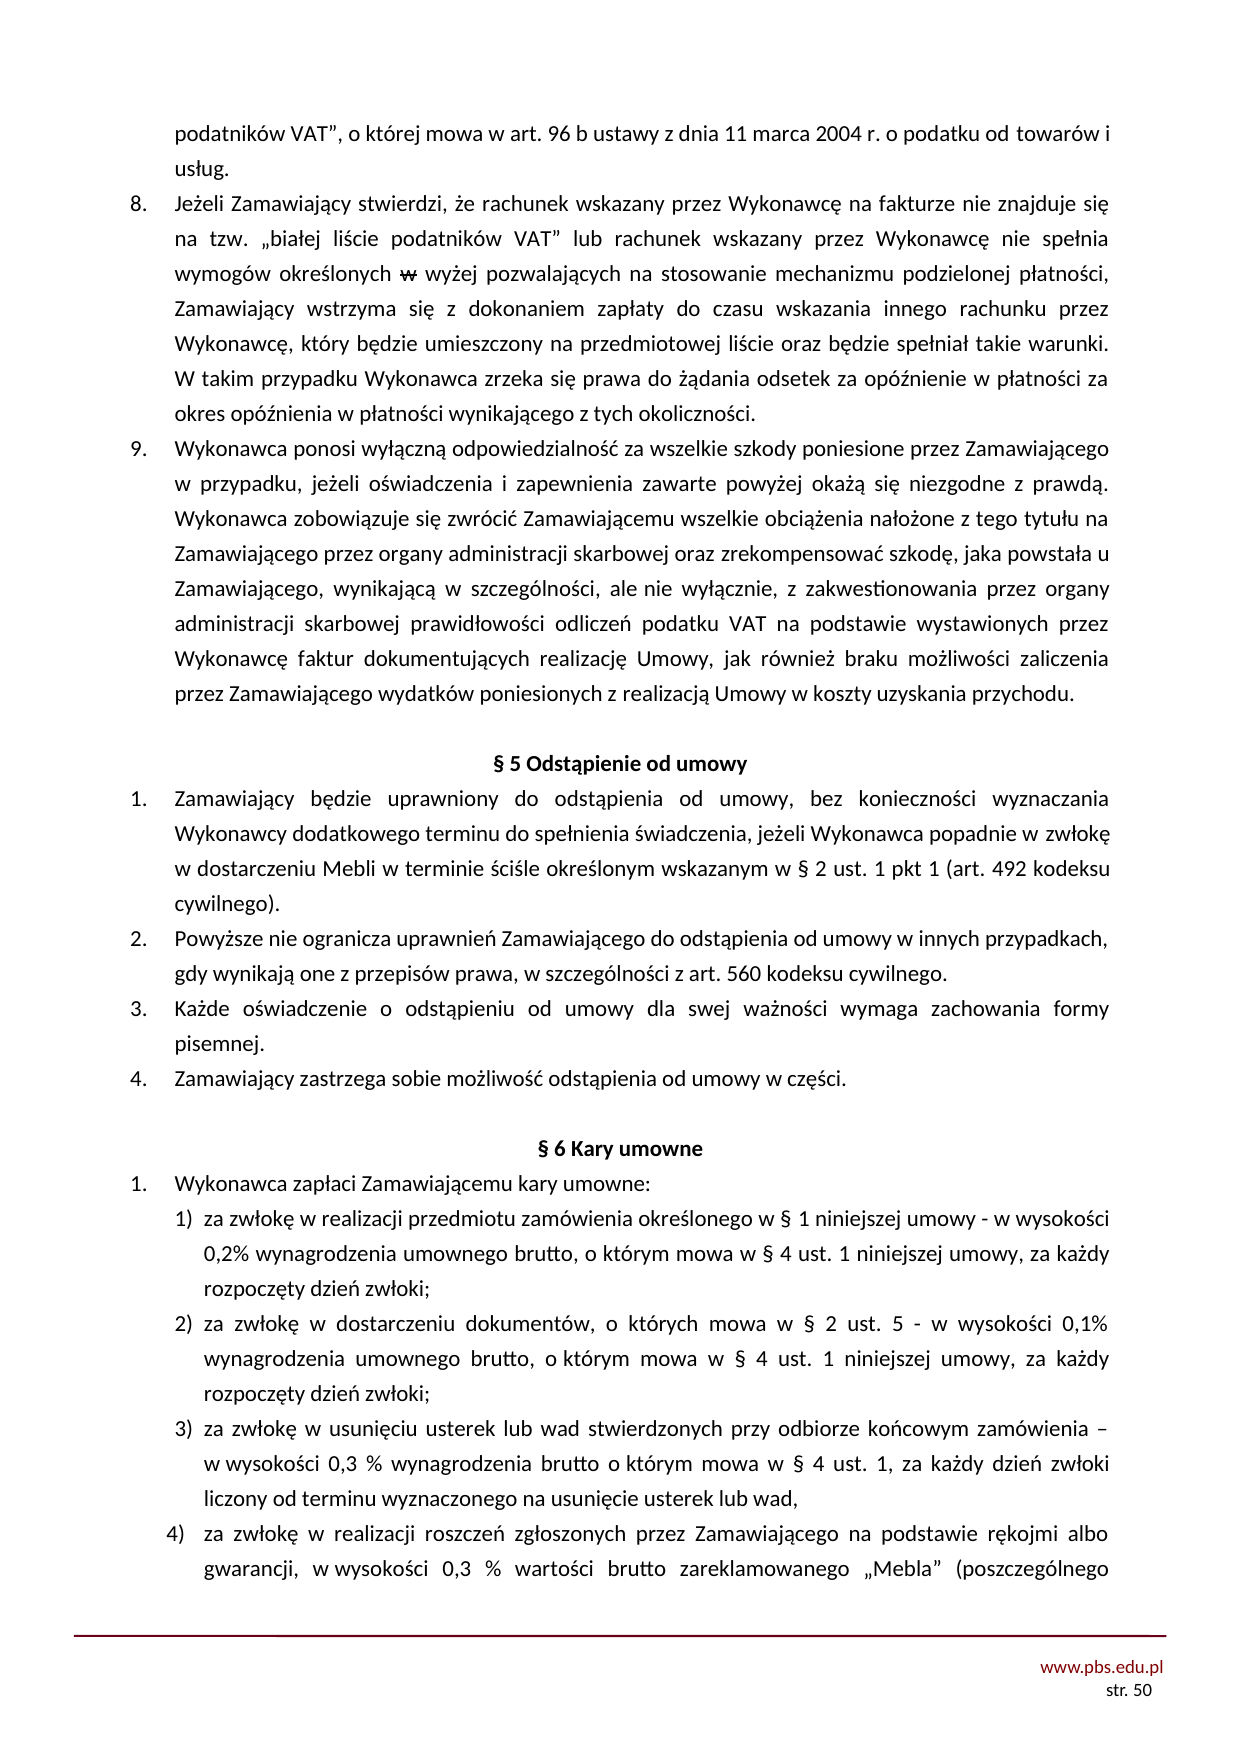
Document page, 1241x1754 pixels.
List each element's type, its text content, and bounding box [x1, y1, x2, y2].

list Zamawiający zastrzega sobie możliwość odstąpienia od umowy w części. [130, 1064, 1110, 1092]
text § 5 Odstąpienie od umowy [130, 749, 1110, 777]
list za zwłokę w realizacji przedmiotu zamówienia określonego w § 1 niniejszej umowy - w wysokości 0,2% wynagrodzenia umownego brutto, o którym mowa w § 4 ust. 1 niniejszej umowy, za każdy rozpoczęty dzień zwłoki; [174, 1204, 1110, 1302]
list za zwłokę w dostarczeniu dokumentów, o których mowa w § 2 ust. 5 - w wysokości 0,1% wynagrodzenia umownego brutto, o którym mowa w § 4 ust. 1 niniejszej umowy, za każdy rozpoczęty dzień zwłoki; [174, 1309, 1110, 1407]
list Jeżeli Zamawiający stwierdzi, że rachunek wskazany przez Wykonawcę na fakturze nie znajduje się na tzw. „białej liście podatników VAT” lub rachunek wskazany przez Wykonawcę nie spełnia wymogów określonych w wyżej pozwalających na stosowanie mechanizmu podzielonej płatności, Zamawiający wstrzyma się z dokonaniem zapłaty do czasu wskazania innego rachunku przez Wykonawcę, który będzie umieszczony na przedmiotowej liście oraz będzie spełniał takie warunki. W takim przypadku Wykonawca zrzeka się prawa do żądania odsetek za opóźnienie w płatności za okres opóźnienia w płatności wynikającego z tych okoliczności. [130, 189, 1110, 427]
list za zwłokę w usunięciu usterek lub wad stwierdzonych przy odbiorze końcowym zamówienia – w wysokości 0,3 % wynagrodzenia brutto o którym mowa w § 4 ust. 1, za każdy dzień zwłoki liczony od terminu wyznaczonego na usunięcie usterek lub wad, [174, 1414, 1110, 1512]
list Wykonawca zapłaci Zamawiającemu kary umowne: [130, 1169, 1110, 1197]
list Każde oświadczenie o odstąpieniu od umowy dla swej ważności wymaga zachowania formy pisemnej. [130, 994, 1110, 1057]
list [166, 1519, 1110, 1582]
list Wykonawca ponosi wyłączną odpowiedzialność za wszelkie szkody poniesione przez Zamawiającego w przypadku, jeżeli oświadczenia i zapewnienia zawarte powyżej okażą się niezgodne z prawdą. Wykonawca zobowiązuje się zwrócić Zamawiającemu wszelkie obciążenia nałożone z tego tytułu na Zamawiającego przez organy administracji skarbowej oraz zrekompensować szkodę, jaka powstała u Zamawiającego, wynikającą w szczególności, ale nie wyłącznie, z zakwestionowania przez organy administracji skarbowej prawidłowości odliczeń podatku VAT na podstawie wystawionych przez Wykonawcę faktur dokumentujących realizację Umowy, jak również braku możliwości zaliczenia przez Zamawiającego wydatków poniesionych z realizacją Umowy w koszty uzyskania przychodu. [130, 434, 1110, 707]
text § 6 Kary umowne [130, 1134, 1110, 1162]
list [130, 119, 1110, 182]
list Zamawiający będzie uprawniony do odstąpienia od umowy, bez konieczności wyznaczania Wykonawcy dodatkowego terminu do spełnienia świadczenia, jeżeli Wykonawca popadnie w zwłokę w dostarczeniu Mebli w terminie ściśle określonym wskazanym w § 2 ust. 1 pkt 1 (art. 492 kodeksu cywilnego). [130, 784, 1110, 917]
list Powyższe nie ogranicza uprawnień Zamawiającego do odstąpienia od umowy w innych przypadkach, gdy wynikają one z przepisów prawa, w szczególności z art. 560 kodeksu cywilnego. [130, 924, 1110, 987]
